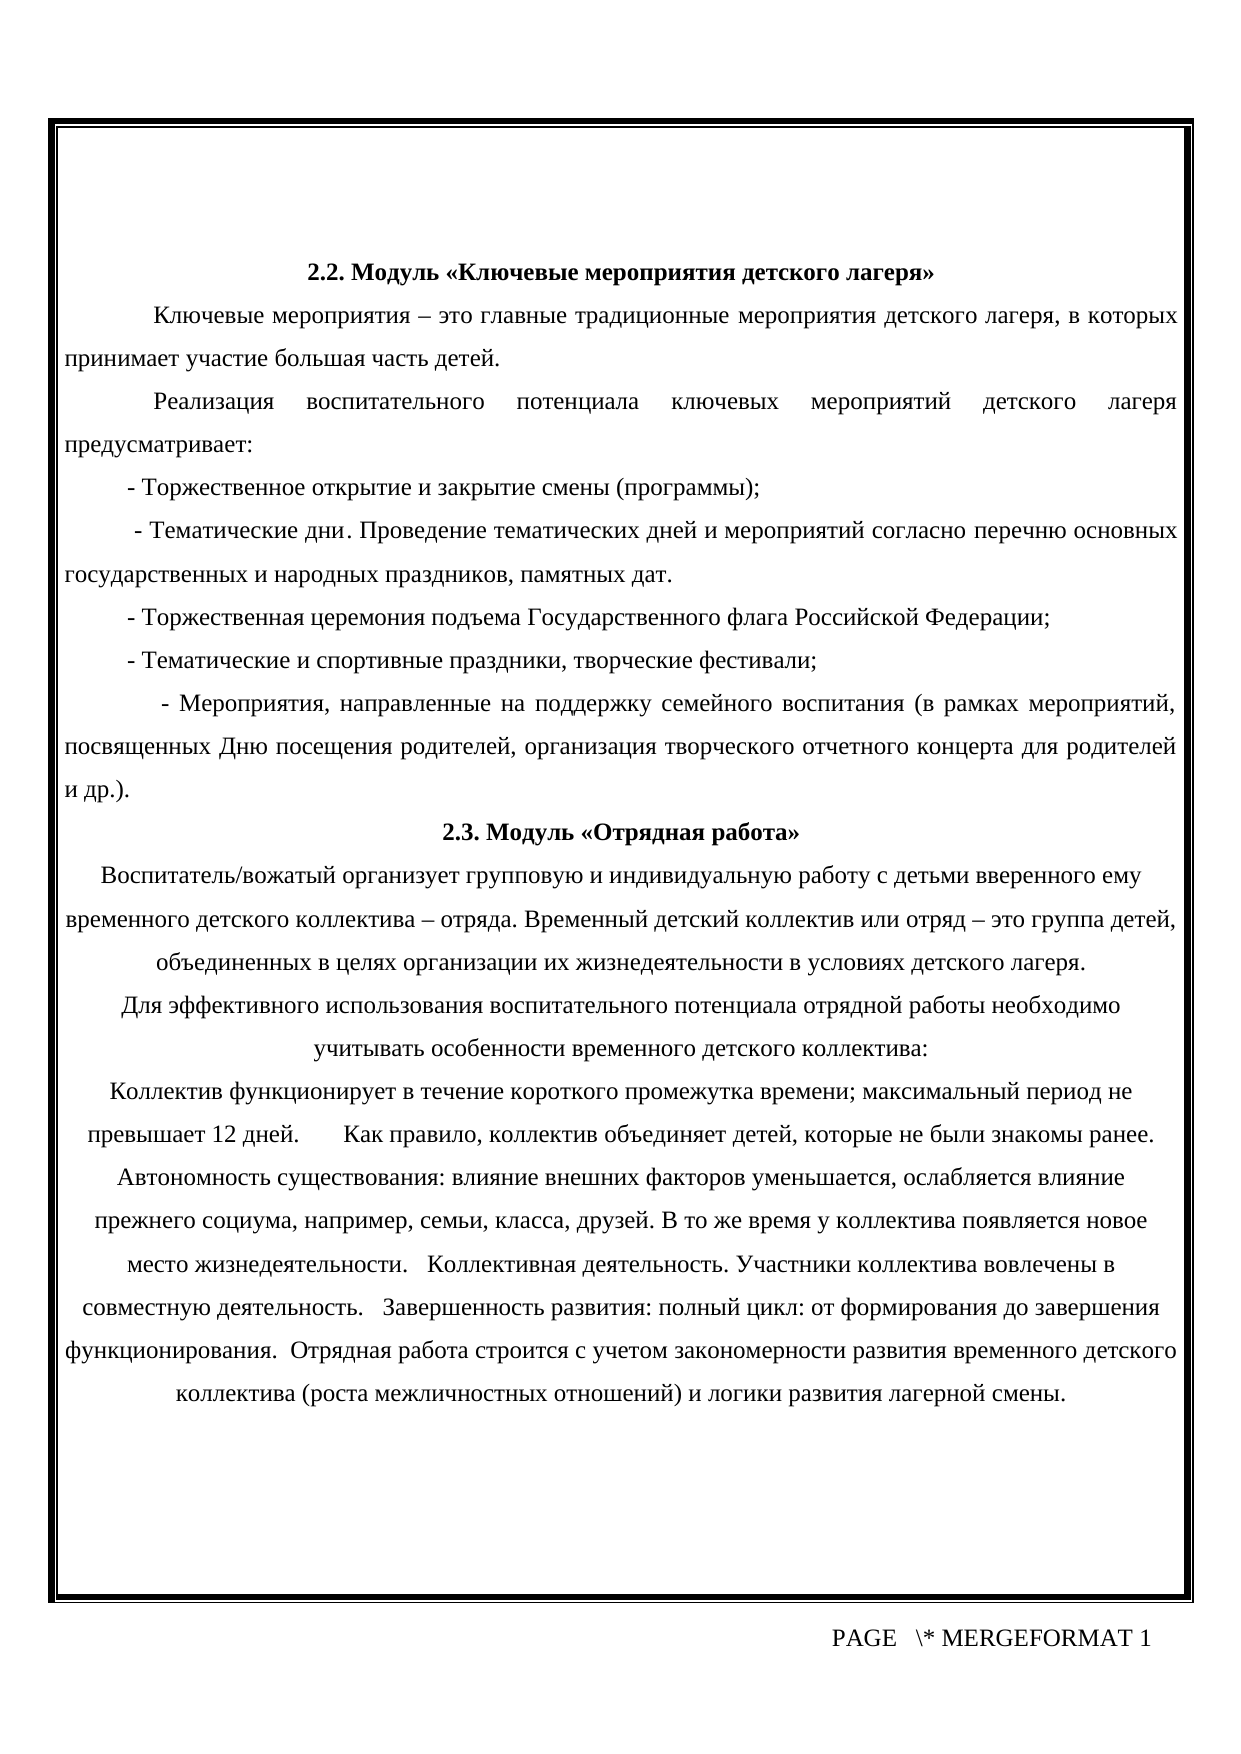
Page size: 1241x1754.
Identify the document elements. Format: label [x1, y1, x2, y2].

table_header [58, 128, 1184, 1594]
